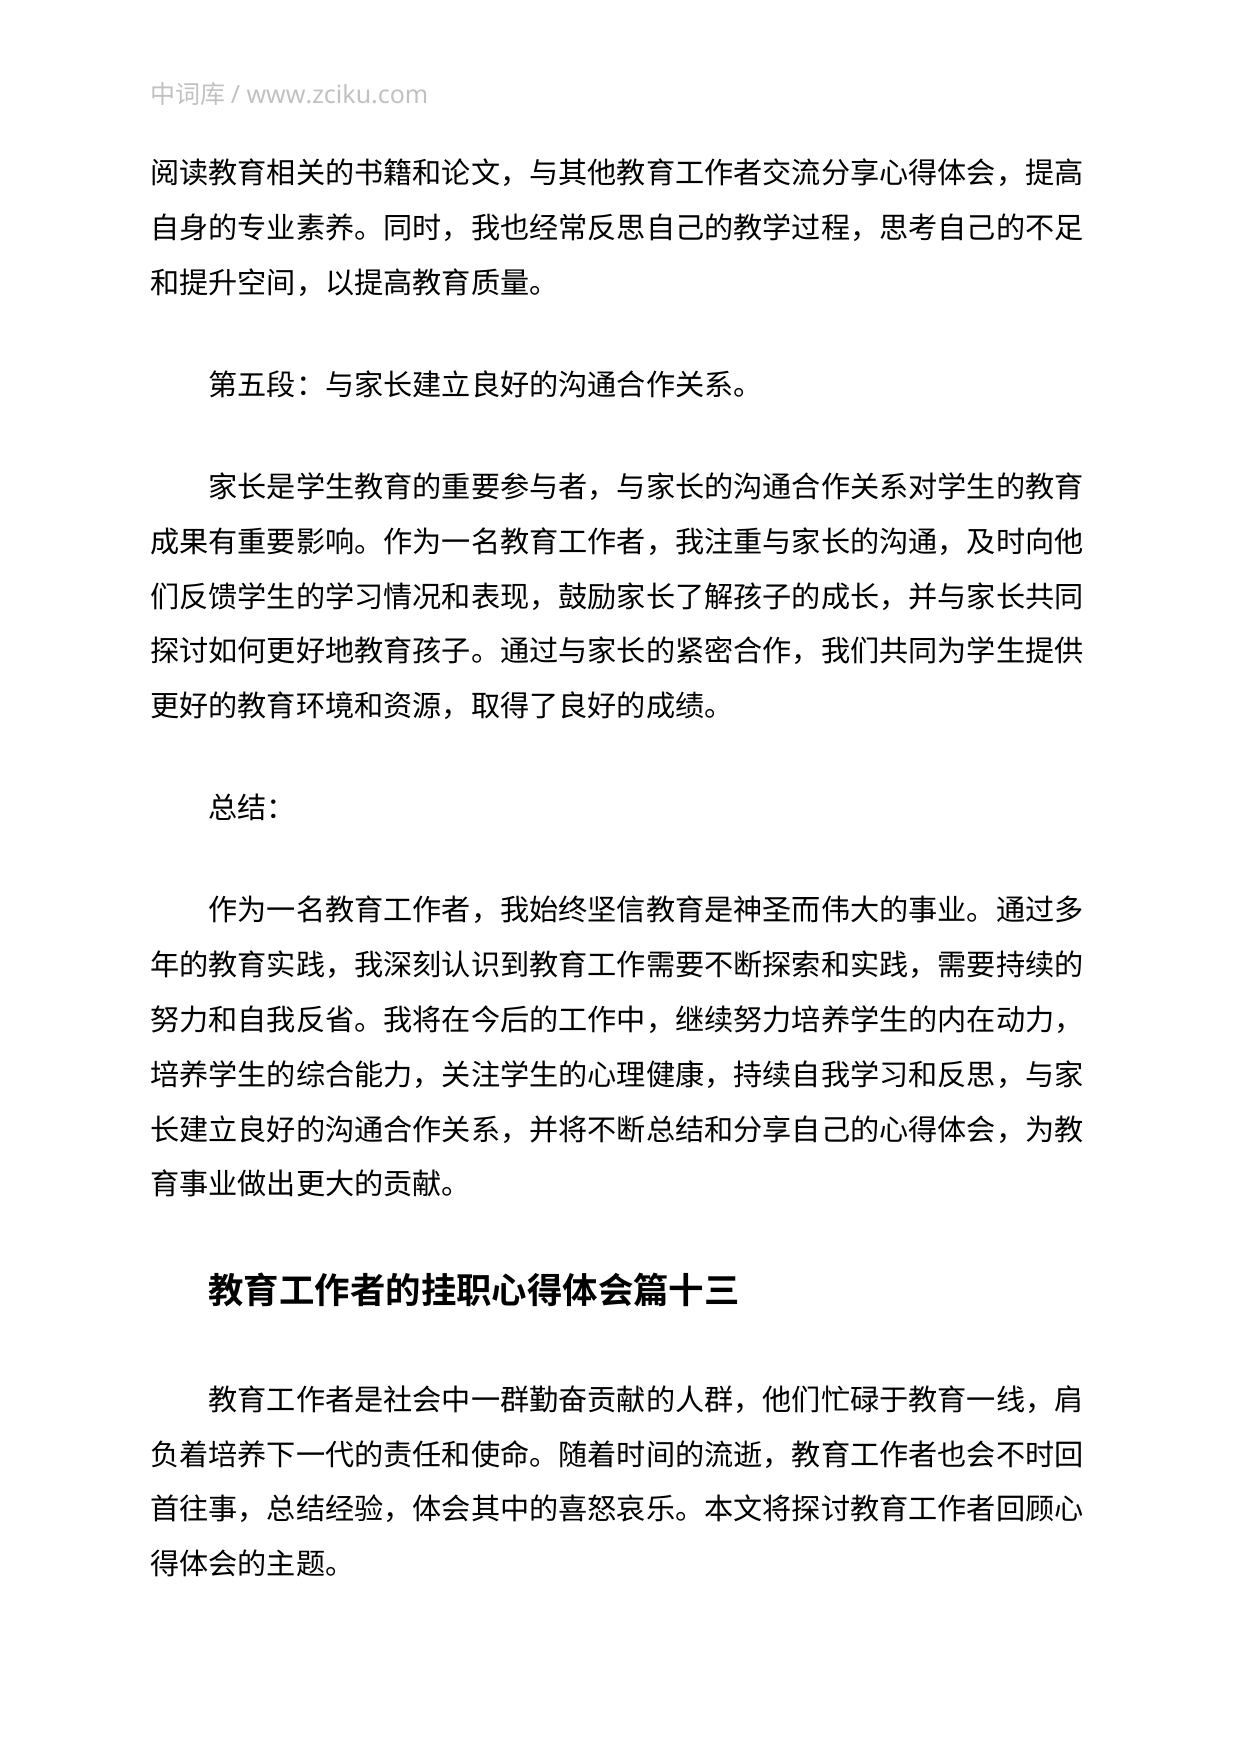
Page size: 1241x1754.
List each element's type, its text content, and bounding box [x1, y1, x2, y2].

text 第五段：与家长建立良好的沟通合作关系。 [150, 362, 1090, 404]
text 家长是学生教育的重要参与者，与家长的沟通合作关系对学生的教育成果有重要影响。作为一名教育工作者，我注重与家长的沟通，及时向他们反馈学生的学习情况和表现，鼓励家长了解孩子的成长，并与家长共同探讨如何更好地教育孩子。通过与家长的紧密合作，我们共同为学生提供更好的教育环境和资源，取得了良好的成绩。 [150, 463, 1090, 725]
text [150, 150, 1090, 302]
text 教育工作者的挂职心得体会篇十三 [150, 1263, 1090, 1314]
text 总结： [150, 785, 1090, 827]
text 教育工作者是社会中一群勤奋贡献的人群，他们忙碌于教育一线，肩负着培养下一代的责任和使命。随着时间的流逝，教育工作者也会不时回首往事，总结经验，体会其中的喜怒哀乐。本文将探讨教育工作者回顾心得体会的主题。 [150, 1376, 1090, 1583]
text 作为一名教育工作者，我始终坚信教育是神圣而伟大的事业。通过多年的教育实践，我深刻认识到教育工作需要不断探索和实践，需要持续的努力和自我反省。我将在今后的工作中，继续努力培养学生的内在动力，培养学生的综合能力，关注学生的心理健康，持续自我学习和反思，与家长建立良好的沟通合作关系，并将不断总结和分享自己的心得体会，为教育事业做出更大的贡献。 [150, 886, 1090, 1203]
